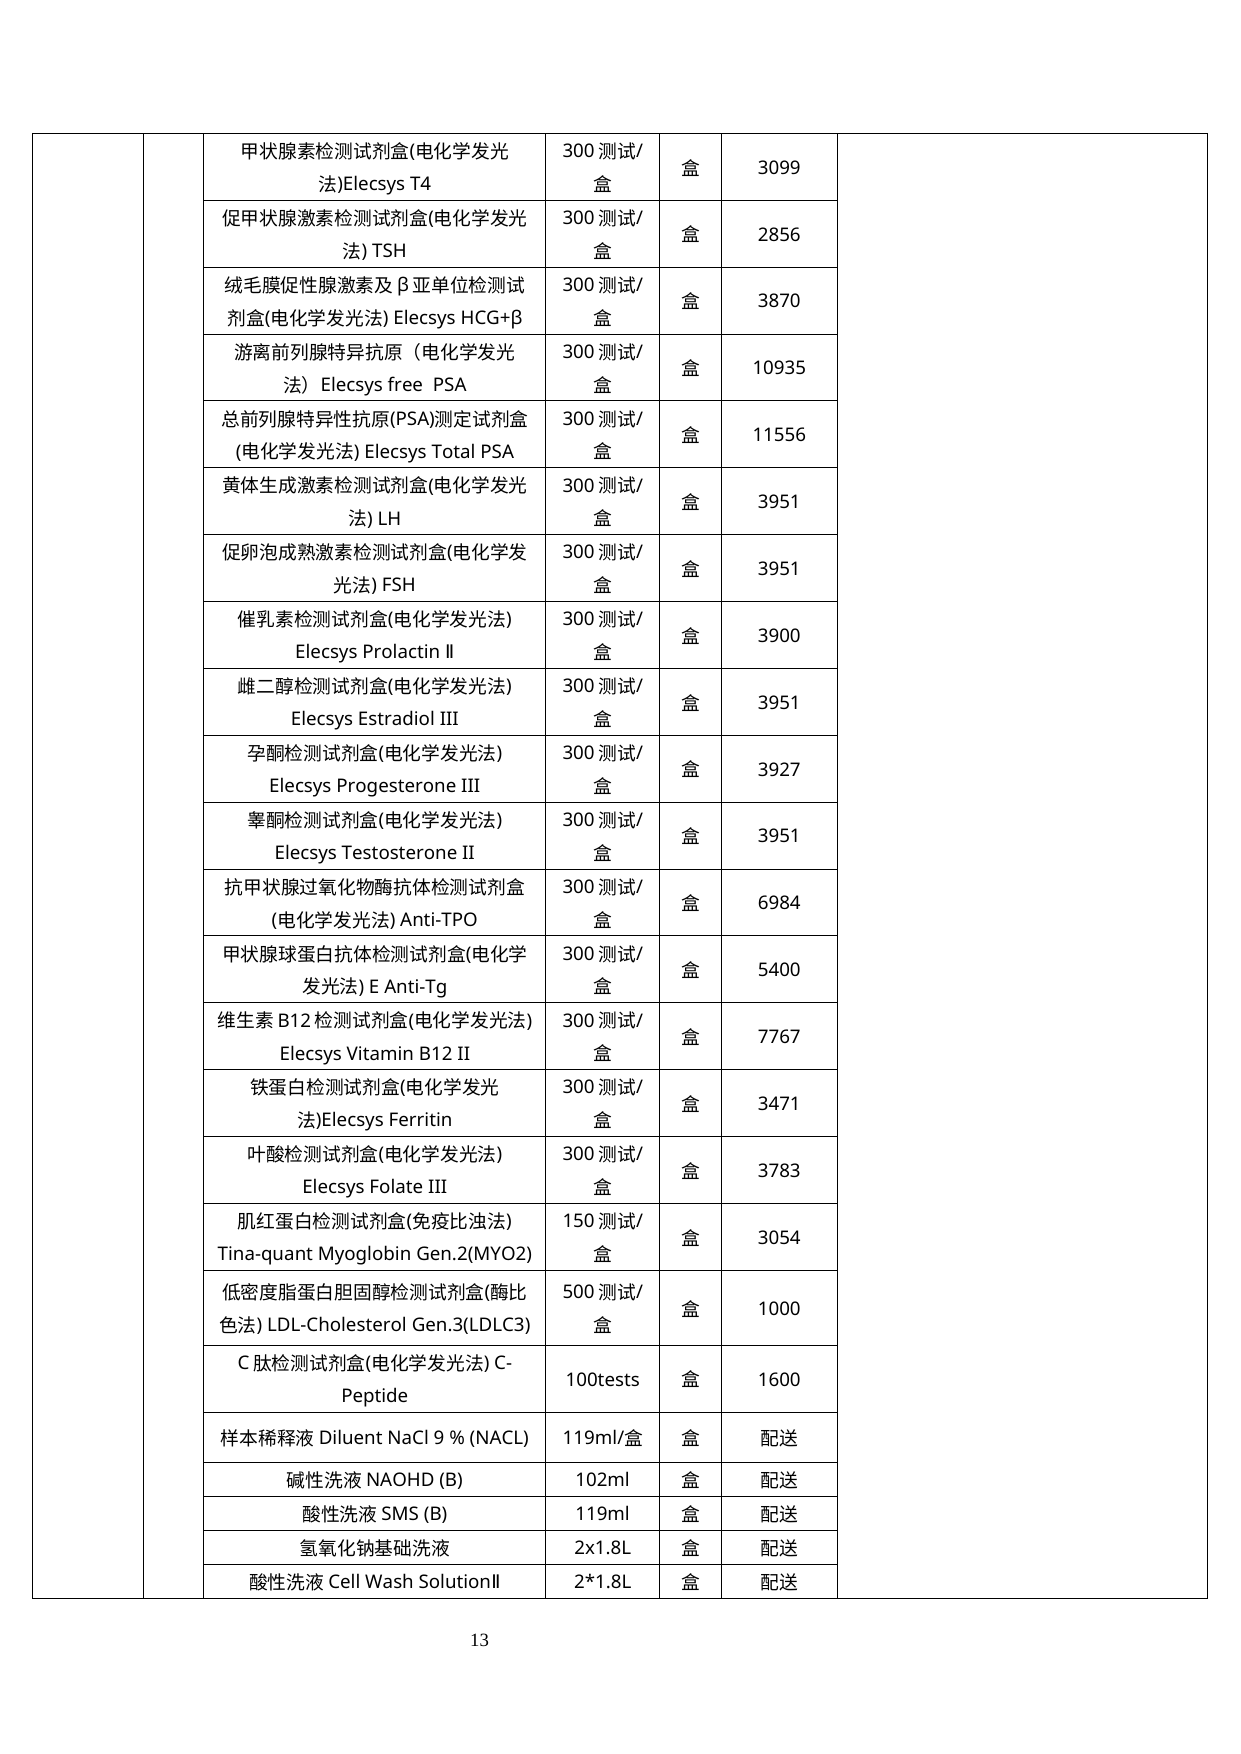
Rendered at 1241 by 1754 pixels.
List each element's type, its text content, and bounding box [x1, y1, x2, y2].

table_cell 配送 [722, 1463, 837, 1496]
table_cell 300测试/盒 [546, 1070, 659, 1136]
table_cell 样本稀释液 Diluent NaCl 9 % (NACL) [204, 1413, 545, 1462]
table_cell 维生素B12检测试剂盒(电化学发光法) Elecsys Vitamin B12 II [204, 1003, 545, 1069]
table_cell 黄体生成激素检测试剂盒(电化学发光法) LH [204, 468, 545, 534]
table_cell 总前列腺特异性抗原(PSA)测定试剂盒(电化学发光法) Elecsys Total PSA [204, 401, 545, 467]
table_cell 300测试/盒 [546, 468, 659, 534]
table_cell 盒 [660, 1413, 721, 1462]
table_cell 盒 [660, 535, 721, 601]
table_cell 3099 [722, 134, 837, 200]
table_cell 300测试/盒 [546, 736, 659, 802]
table_cell 3927 [722, 736, 837, 802]
table_cell 300测试/盒 [546, 936, 659, 1002]
table_cell 酸性洗液 Cell Wash SolutionⅡ [204, 1565, 545, 1597]
table_cell 肌红蛋白检测试剂盒(免疫比浊法) Tina-quant Myoglobin Gen.2(MYO2) [204, 1204, 545, 1270]
table_cell 3951 [722, 803, 837, 868]
table_cell 5400 [722, 936, 837, 1002]
table_cell 配送 [722, 1497, 837, 1529]
table_cell 2*1.8L [546, 1565, 659, 1597]
table_cell 500测试/盒 [546, 1271, 659, 1345]
table_cell 盒 [660, 134, 721, 200]
table_cell 叶酸检测试剂盒(电化学发光法) Elecsys Folate III [204, 1137, 545, 1203]
table_cell 配送 [722, 1413, 837, 1462]
table_cell 300测试/盒 [546, 870, 659, 935]
table_cell 300测试/盒 [546, 602, 659, 668]
table_cell 3951 [722, 669, 837, 735]
table_cell 甲状腺素检测试剂盒(电化学发光法)Elecsys T4 [204, 134, 545, 200]
table_cell 盒 [660, 201, 721, 267]
table_cell 3054 [722, 1204, 837, 1270]
table_cell 盒 [660, 268, 721, 333]
table_cell 10935 [722, 335, 837, 400]
table_cell 低密度脂蛋白胆固醇检测试剂盒(酶比色法) LDL-Cholesterol Gen.3(LDLC3) [204, 1271, 545, 1345]
table_cell 300测试/盒 [546, 535, 659, 601]
table_cell 3900 [722, 602, 837, 668]
table_cell 盒 [660, 401, 721, 467]
table_cell 绒毛膜促性腺激素及β亚单位检测试剂盒(电化学发光法) Elecsys HCG+β [204, 268, 545, 333]
table_cell 119ml [546, 1497, 659, 1529]
table_cell 11556 [722, 401, 837, 467]
table_cell 3471 [722, 1070, 837, 1136]
table_cell 盒 [660, 335, 721, 400]
table_cell 300测试/盒 [546, 1003, 659, 1069]
table_cell 7767 [722, 1003, 837, 1069]
table_cell 铁蛋白检测试剂盒(电化学发光法)Elecsys Ferritin [204, 1070, 545, 1136]
table_cell 300测试/盒 [546, 268, 659, 333]
table_cell 150测试/盒 [546, 1204, 659, 1270]
table_cell 300测试/盒 [546, 401, 659, 467]
table_cell 盒 [660, 1463, 721, 1496]
table_cell 盒 [660, 602, 721, 668]
table_cell 游离前列腺特异抗原（电化学发光法）Elecsys free PSA [204, 335, 545, 400]
table_cell 102ml [546, 1463, 659, 1496]
table_cell 盒 [660, 1137, 721, 1203]
table_cell 催乳素检测试剂盒(电化学发光法) Elecsys Prolactin Ⅱ [204, 602, 545, 668]
table_cell 盒 [660, 870, 721, 935]
table_cell 盒 [660, 468, 721, 534]
table_cell 119ml/盒 [546, 1413, 659, 1462]
table_cell 3951 [722, 535, 837, 601]
table_cell 孕酮检测试剂盒(电化学发光法) Elecsys Progesterone III [204, 736, 545, 802]
table_cell 盒 [660, 736, 721, 802]
table_cell 盒 [660, 1565, 721, 1597]
table_cell 1000 [722, 1271, 837, 1345]
table_cell 盒 [660, 1346, 721, 1412]
table_cell 1600 [722, 1346, 837, 1412]
table_cell 盒 [660, 1204, 721, 1270]
table_cell 盒 [660, 1497, 721, 1529]
table_cell 盒 [660, 1070, 721, 1136]
table_cell 3783 [722, 1137, 837, 1203]
table_cell 盒 [660, 669, 721, 735]
table_cell 盒 [660, 936, 721, 1002]
table_cell 抗甲状腺过氧化物酶抗体检测试剂盒(电化学发光法) Anti-TPO [204, 870, 545, 935]
table_cell 6984 [722, 870, 837, 935]
table_cell 100tests [546, 1346, 659, 1412]
table_cell 睾酮检测试剂盒(电化学发光法) Elecsys Testosterone II [204, 803, 545, 868]
table_cell 300测试/盒 [546, 803, 659, 868]
table_cell 雌二醇检测试剂盒(电化学发光法) Elecsys Estradiol III [204, 669, 545, 735]
table_cell 促卵泡成熟激素检测试剂盒(电化学发光法) FSH [204, 535, 545, 601]
table_cell 碱性洗液 NAOHD (B) [204, 1463, 545, 1496]
table_cell 氢氧化钠基础洗液 [204, 1531, 545, 1563]
table_cell 配送 [722, 1531, 837, 1563]
table_cell 酸性洗液 SMS (B) [204, 1497, 545, 1529]
table_cell 2856 [722, 201, 837, 267]
table_cell 300测试/盒 [546, 669, 659, 735]
table_cell 甲状腺球蛋白抗体检测试剂盒(电化学发光法) E Anti-Tg [204, 936, 545, 1002]
table_cell 配送 [722, 1565, 837, 1597]
table_cell 300测试/盒 [546, 201, 659, 267]
table_cell 盒 [660, 1003, 721, 1069]
table_cell 3951 [722, 468, 837, 534]
table_cell 盒 [660, 803, 721, 868]
table_cell 盒 [660, 1531, 721, 1563]
table_cell 300测试/盒 [546, 134, 659, 200]
table_cell C肽检测试剂盒(电化学发光法) C-Peptide [204, 1346, 545, 1412]
table_cell 促甲状腺激素检测试剂盒(电化学发光法) TSH [204, 201, 545, 267]
table_cell 2x1.8L [546, 1531, 659, 1563]
table_cell 3870 [722, 268, 837, 333]
table_cell 300测试/盒 [546, 335, 659, 400]
table_cell 300测试/盒 [546, 1137, 659, 1203]
table_cell 盒 [660, 1271, 721, 1345]
